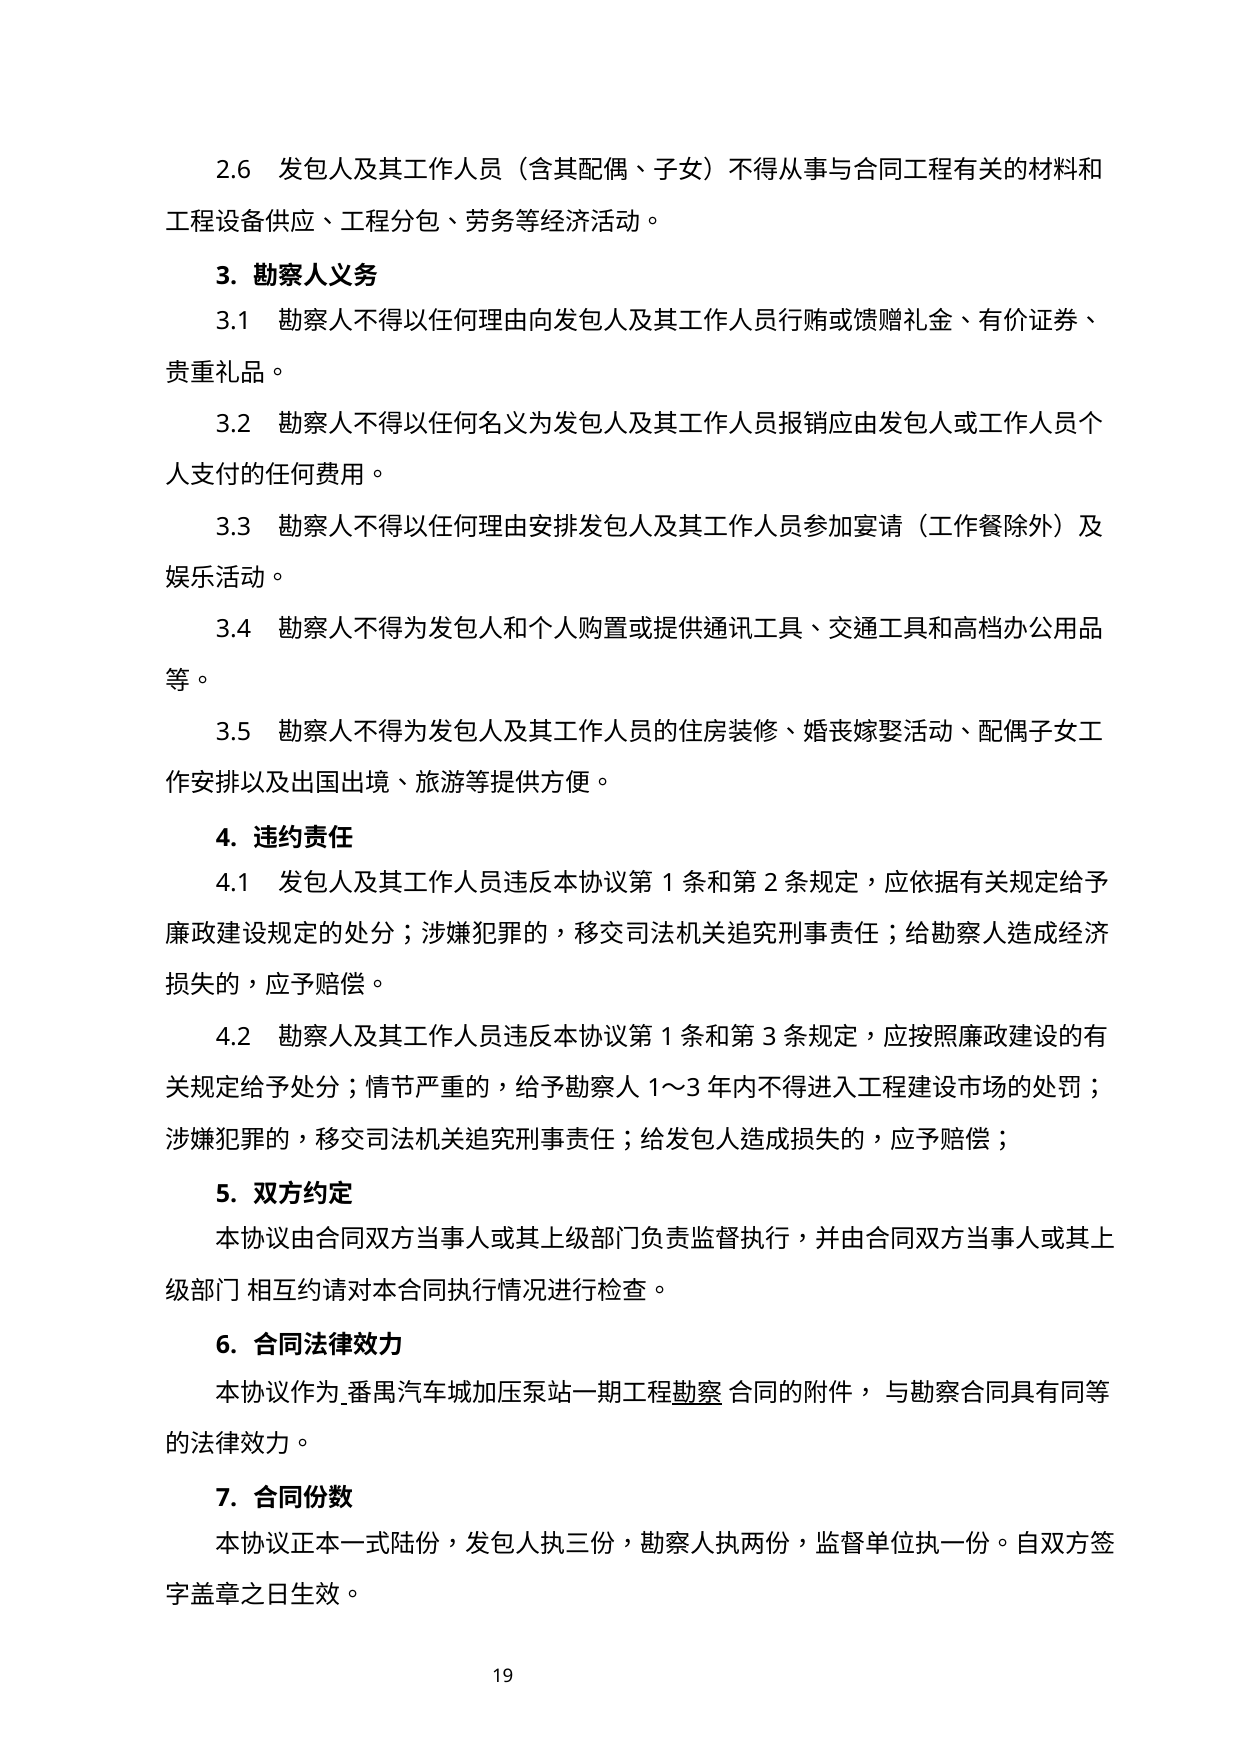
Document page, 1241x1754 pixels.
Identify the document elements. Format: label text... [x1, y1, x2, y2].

list 勘察人不得以任何理由向发包人及其工作人员行贿或馈赠礼金、有价证券、贵重礼品。 [166, 303, 1109, 388]
list 勘察人不得以任何理由安排发包人及其工作人员参加宴请（工作餐除外）及娱乐活动。 [166, 508, 1109, 594]
subtitle 双方约定 [216, 1173, 1155, 1210]
subtitle 违约责任 [216, 816, 1155, 854]
list 勘察人不得以任何名义为发包人及其工作人员报销应由发包人或工作人员个人支付的任何费用。 [166, 406, 1109, 491]
subtitle 合同份数 [216, 1477, 1155, 1514]
text 本协议正本一式陆份，发包人执三份，勘察人执两份，监督单位执一份。自双方签字盖章之日生效。 [166, 1526, 1117, 1611]
list 勘察人不得为发包人及其工作人员的住房装修、婚丧嫁娶活动、配偶子女工作安排以及出国出境、旅游等提供方便。 [166, 714, 1109, 799]
list 勘察人及其工作人员违反本协议第 1 条和第 3 条规定，应按照廉政建设的有关规定给予处分；情节严重的，给予勘察人 1～3 年内不得进入工程建设市场的处罚； 涉嫌犯罪的，移交司法机关追究刑事责任；给发包人造成损失的，应予赔偿； [166, 1018, 1123, 1155]
list 发包人及其工作人员违反本协议第 1 条和第 2 条规定，应依据有关规定给予廉政建设规定的处分；涉嫌犯罪的，移交司法机关追究刑事责任；给勘察人造成经济损失的，应予赔偿。 [166, 864, 1111, 1001]
list 发包人及其工作人员（含其配偶、子女）不得从事与合同工程有关的材料和工程设备供应、工程分包、劳务等经济活动。 [166, 152, 1109, 237]
subtitle 勘察人义务 [216, 254, 1155, 292]
list 勘察人不得为发包人和个人购置或提供通讯工具、交通工具和高档办公用品等。 [166, 611, 1109, 696]
text 本协议作为 番禺汽车城加压泵站一期工程勘察 合同的附件， 与勘察合同具有同等的法律效力。 [166, 1372, 1123, 1459]
text 本协议由合同双方当事人或其上级部门负责监督执行，并由合同双方当事人或其上级部门 相互约请对本合同执行情况进行检查。 [166, 1221, 1117, 1306]
subtitle 合同法律效力 [216, 1324, 1155, 1361]
